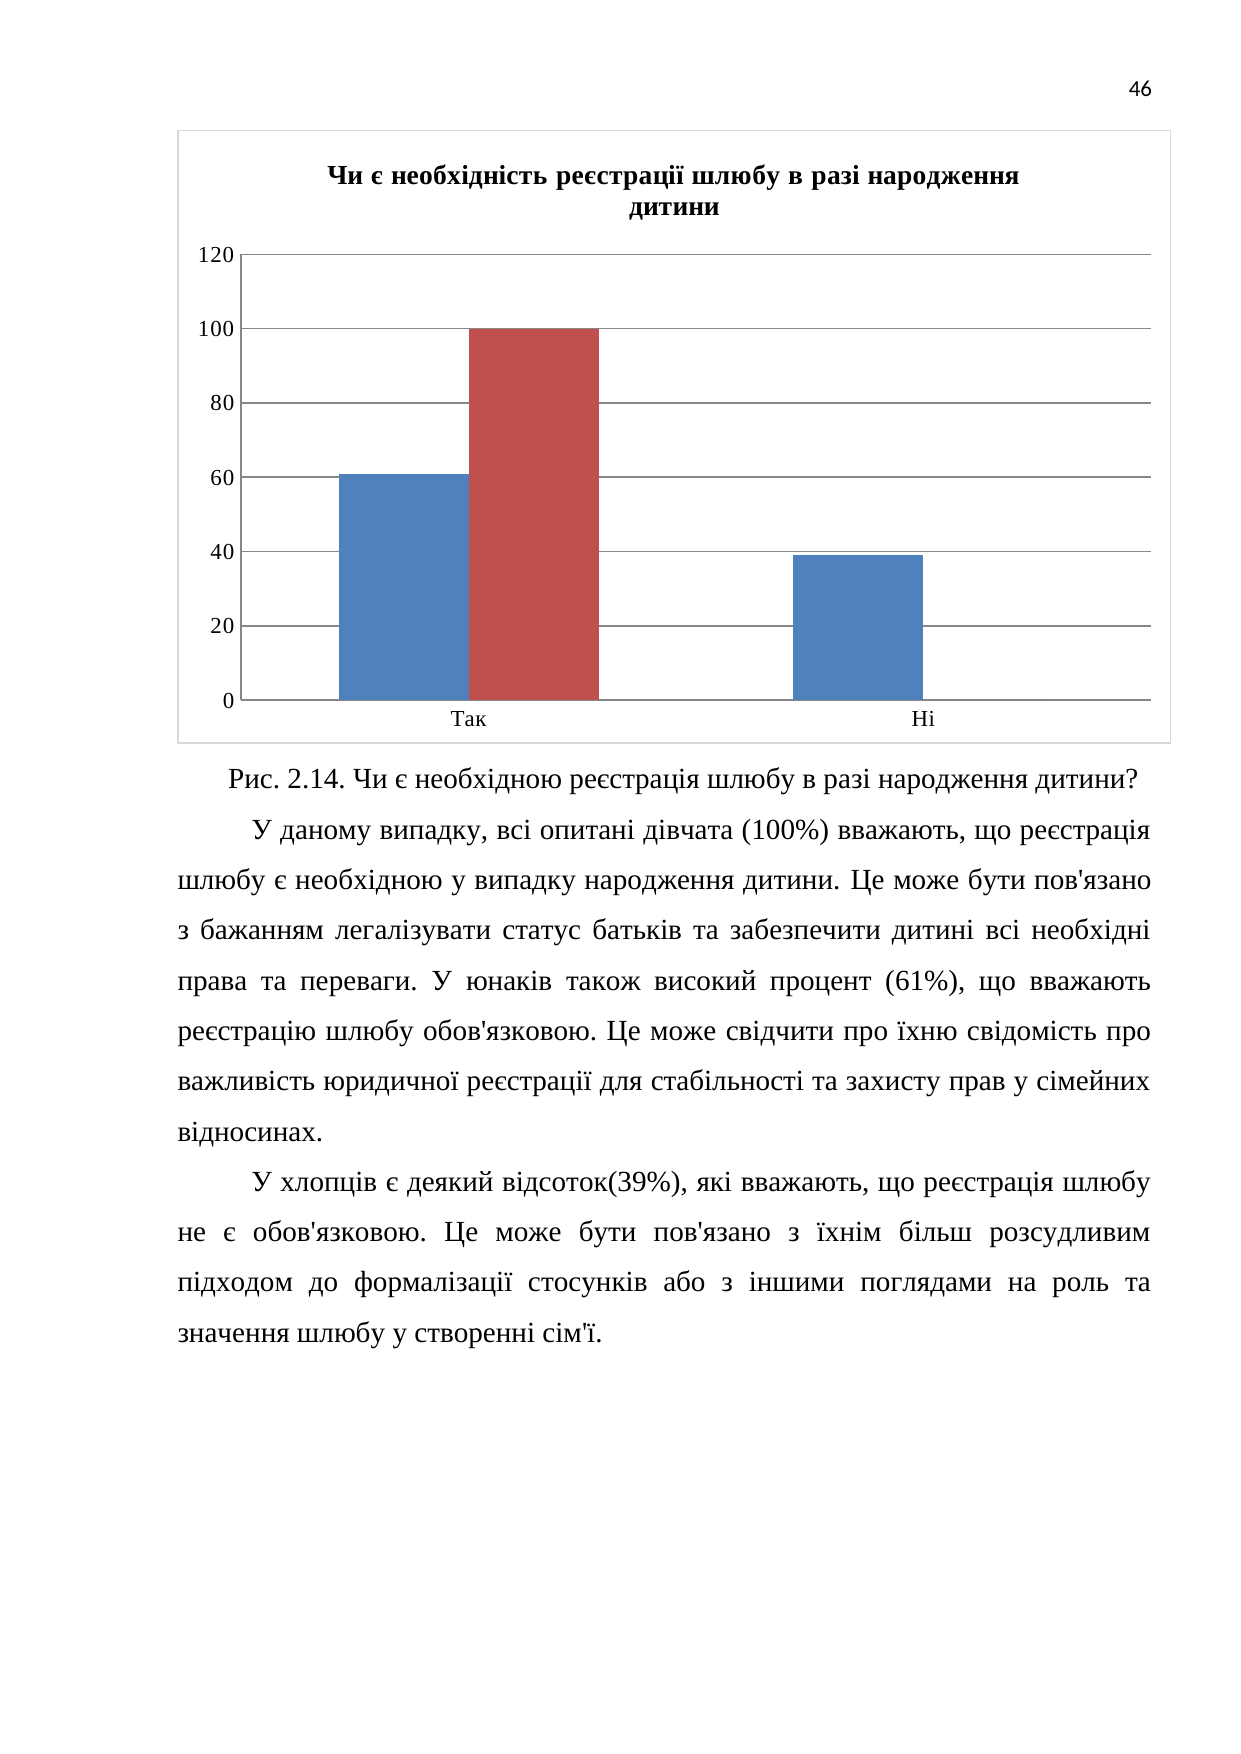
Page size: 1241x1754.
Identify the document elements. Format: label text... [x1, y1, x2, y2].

list У даному випадку, всі опитані дівчата (100%) вважають, що реєстрація шлюбу є необхідною у випадку народження дитини. Це може бути пов'язано з бажанням легалізувати статус батьків та забезпечити дитині всі необхідні права та переваги. У юнаків також високий процент (61%), що вважають реєстрацію шлюбу обов'язковою. Це може свідчити про їхню свідомість про важливість юридичної реєстрації для стабільності та захисту прав у сімейних відносинах. [177, 812, 1152, 1147]
subtitle Рис. 2.14. Чи є необхідною реєстрація шлюбу в разі народження дитини? [215, 761, 1152, 795]
list У хлопців є деякий відсоток(39%), які вважають, що реєстрація шлюбу не є обов'язковою. Це може бути пов'язано з їхнім більш розсудливим підходом до формалізації стосунків або з іншими поглядами на роль та значення шлюбу у створенні сім'ї. [177, 1164, 1152, 1348]
